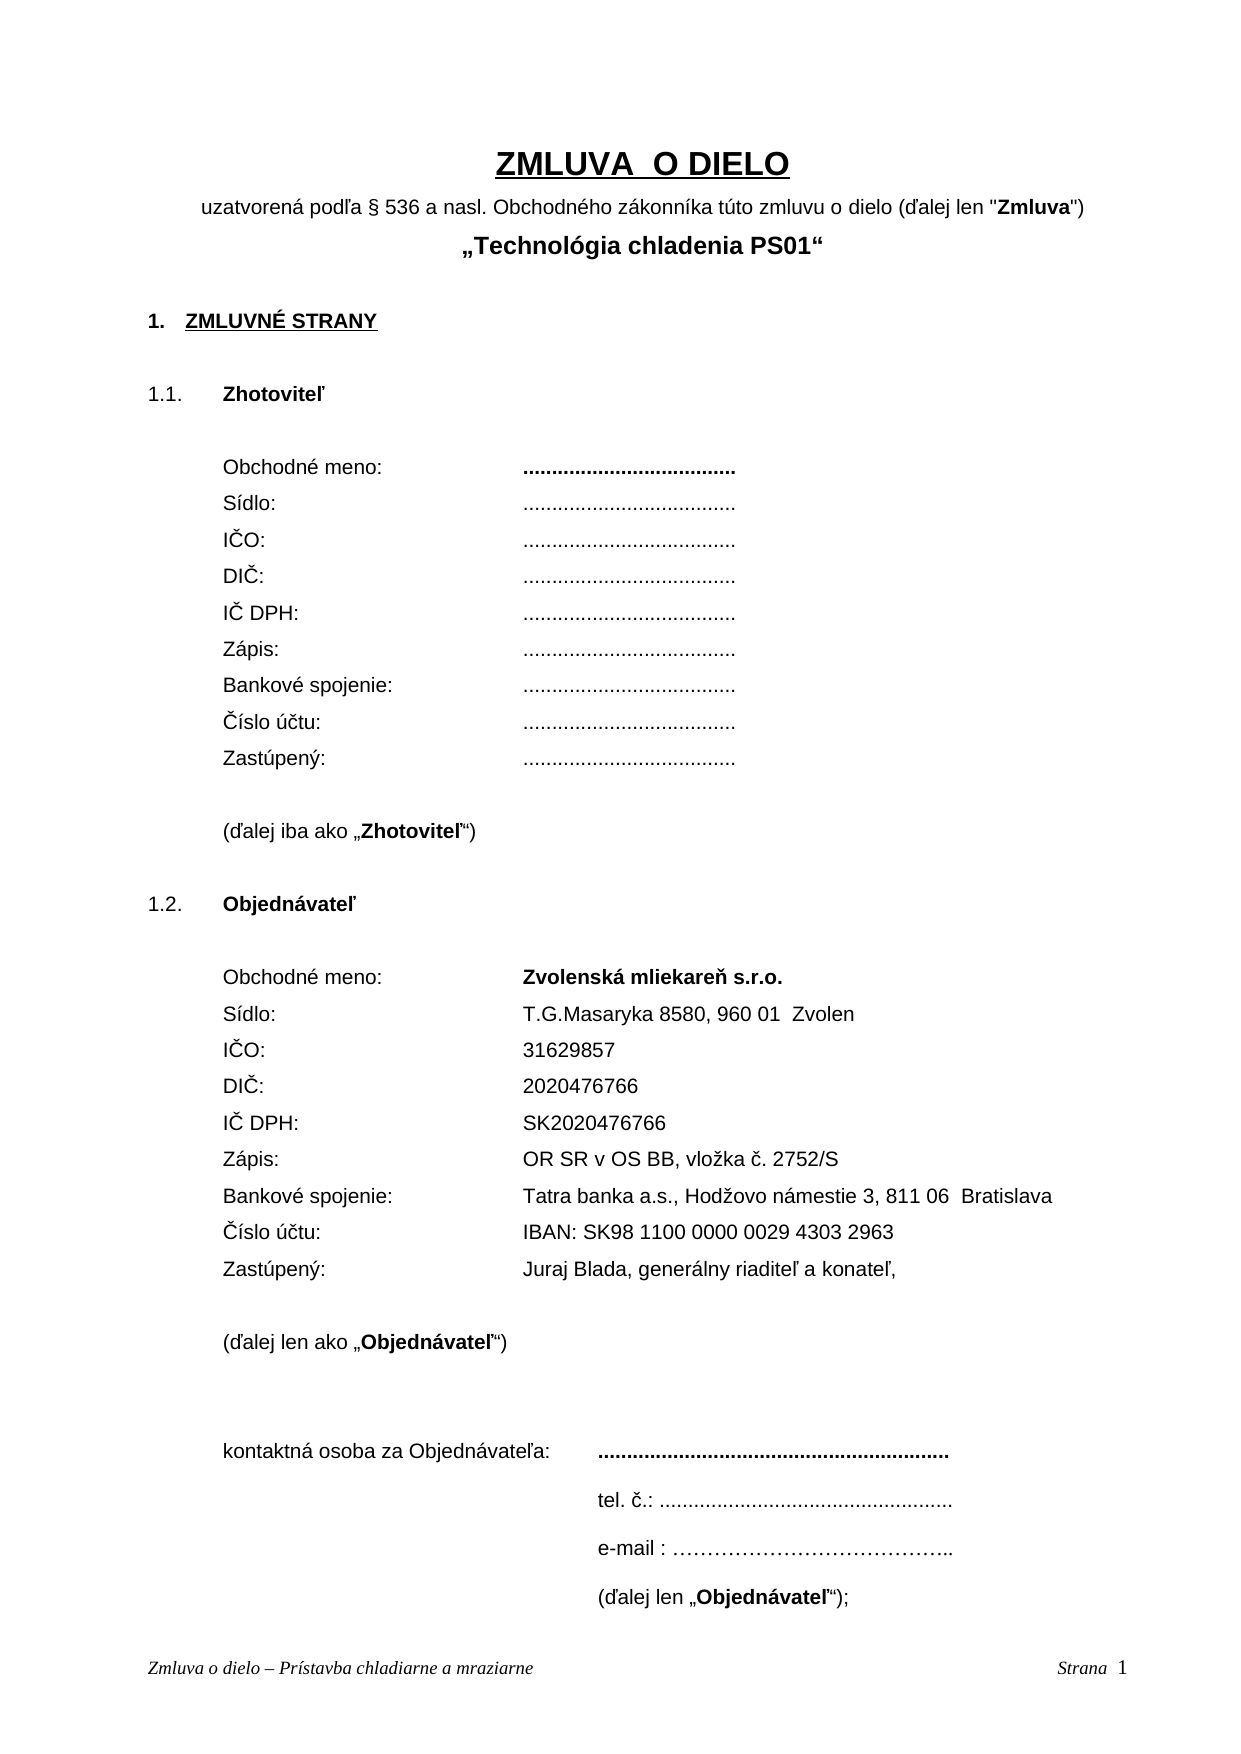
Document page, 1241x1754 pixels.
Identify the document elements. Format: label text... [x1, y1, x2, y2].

text Sídlo: T.G.Masaryka 8580, 960 01 Zvolen [223, 1001, 1137, 1025]
text Číslo účtu: IBAN: SK98 1100 0000 0029 4303 2963 [223, 1220, 1137, 1244]
text IČO: 31629857 [223, 1038, 1137, 1062]
text (ďalej iba ako „Zhotoviteľ“) [223, 819, 1137, 843]
text Bankové spojenie: ..................................... [223, 673, 1137, 697]
text Obchodné meno: ..................................... [223, 454, 1137, 478]
text e-mail : ………………………………….. [148, 1536, 1137, 1560]
text ZMLUVA O DIELO [148, 144, 1137, 182]
text (ďalej len „Objednávateľ“); [148, 1584, 1137, 1608]
text IČO: ..................................... [223, 527, 1137, 551]
text DIČ: 2020476766 [223, 1074, 1137, 1098]
list ZMLUVNÉ STRANY [148, 309, 1137, 333]
text kontaktná osoba za Objednávateľa: ............................................................. [148, 1439, 1137, 1463]
text (ďalej len ako „Objednávateľ“) [148, 1329, 1137, 1353]
text Zastúpený: Juraj Blada, generálny riaditeľ a konateľ, [223, 1257, 1137, 1281]
text Obchodné meno: Zvolenská mliekareň s.r.o. [223, 965, 1137, 989]
text „Technológia chladenia PS01“ [148, 231, 1137, 260]
text uzatvorená podľa § 536 a nasl. Obchodného zákonníka túto zmluvu o dielo (ďalej len "Zmluva") [148, 194, 1137, 218]
text IČ DPH: ..................................... [223, 600, 1137, 624]
text Sídlo: ..................................... [223, 491, 1137, 515]
text Číslo účtu: ..................................... [223, 710, 1137, 734]
text tel. č.: ................................................... [223, 1487, 1137, 1511]
text Zastúpený: ..................................... [223, 746, 1137, 770]
list Zhotoviteľ [148, 382, 1137, 406]
text Zápis: ..................................... [223, 637, 1137, 661]
text DIČ: ..................................... [223, 564, 1137, 588]
list Objednávateľ [148, 892, 1137, 916]
text Bankové spojenie: Tatra banka a.s., Hodžovo námestie 3, 811 06 Bratislava [223, 1184, 1137, 1208]
text Zápis: OR SR v OS BB, vložka č. 2752/S [223, 1147, 1137, 1171]
text IČ DPH: SK2020476766 [223, 1111, 1137, 1135]
